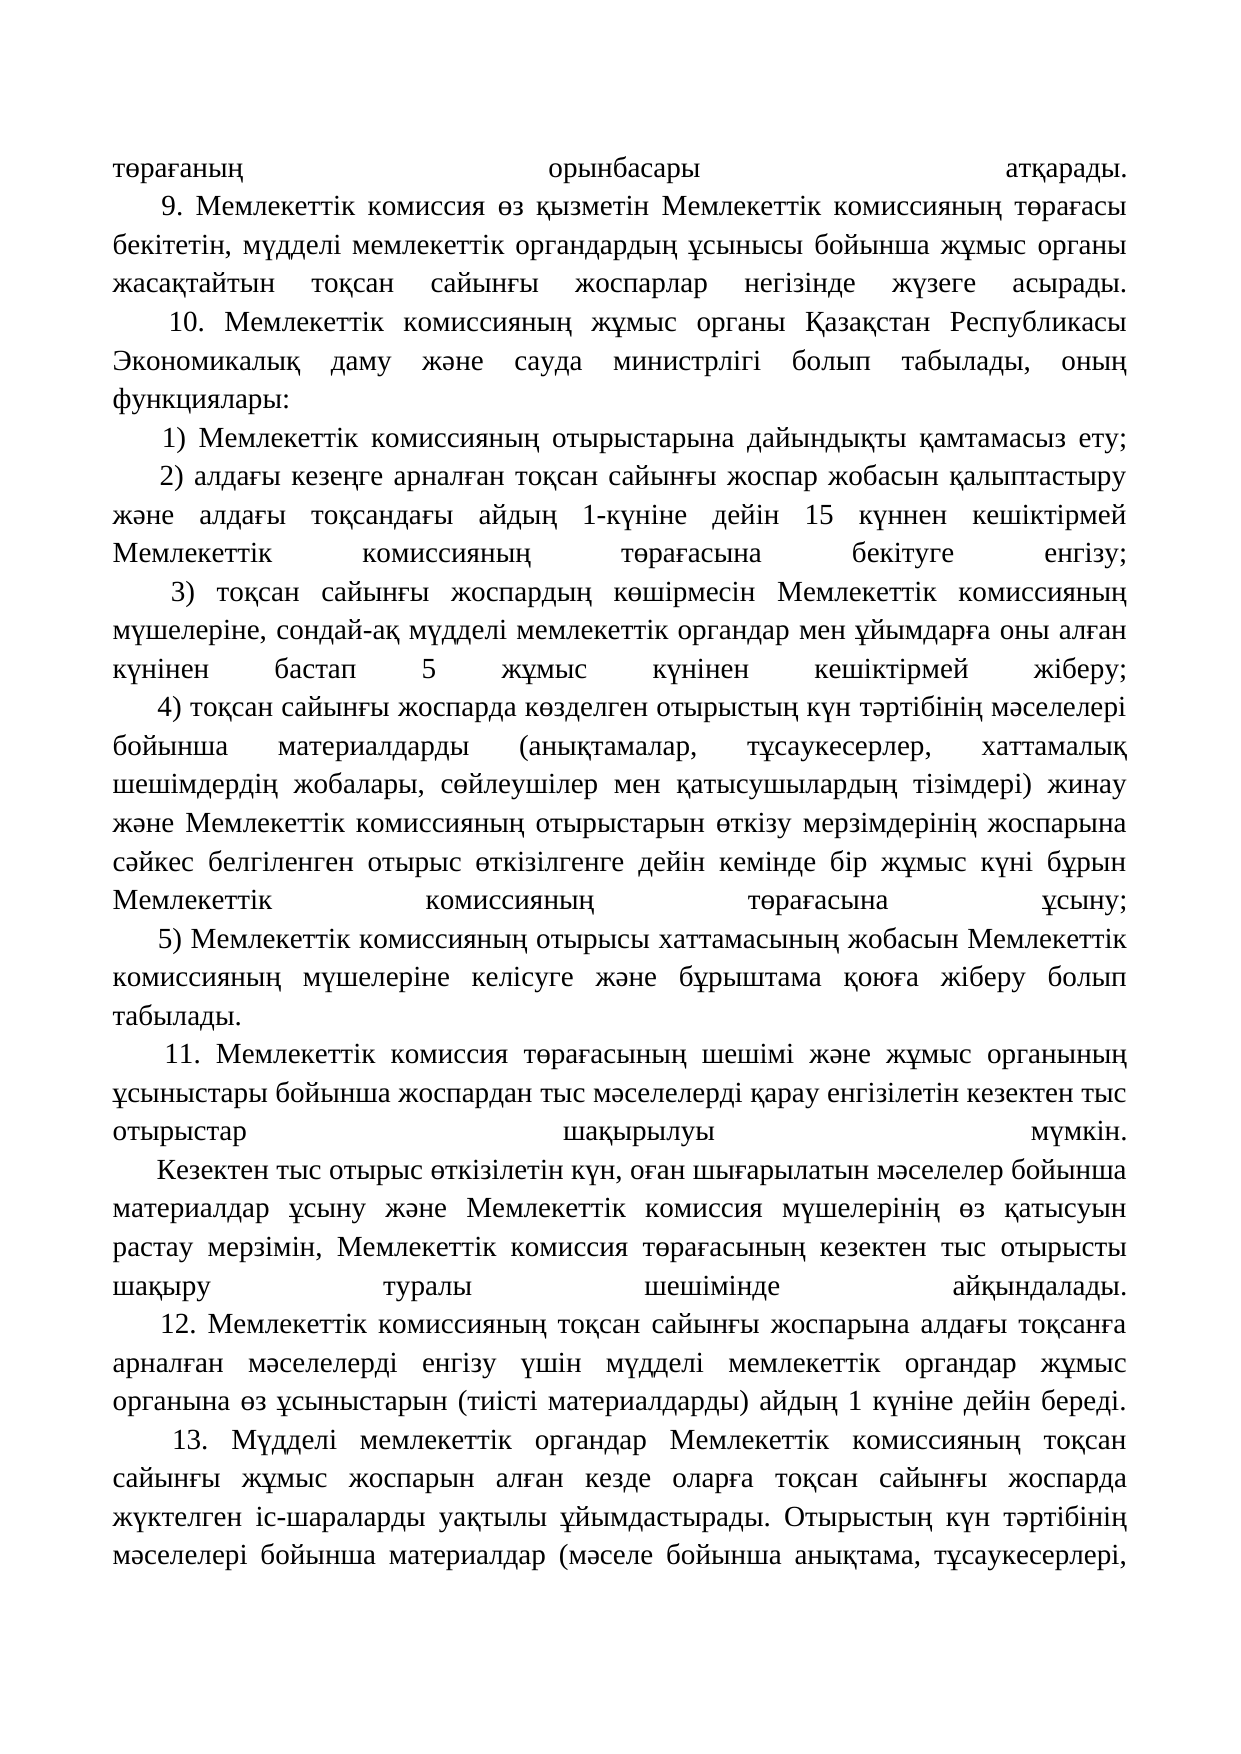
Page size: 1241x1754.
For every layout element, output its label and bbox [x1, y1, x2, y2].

text [112, 150, 1128, 1571]
